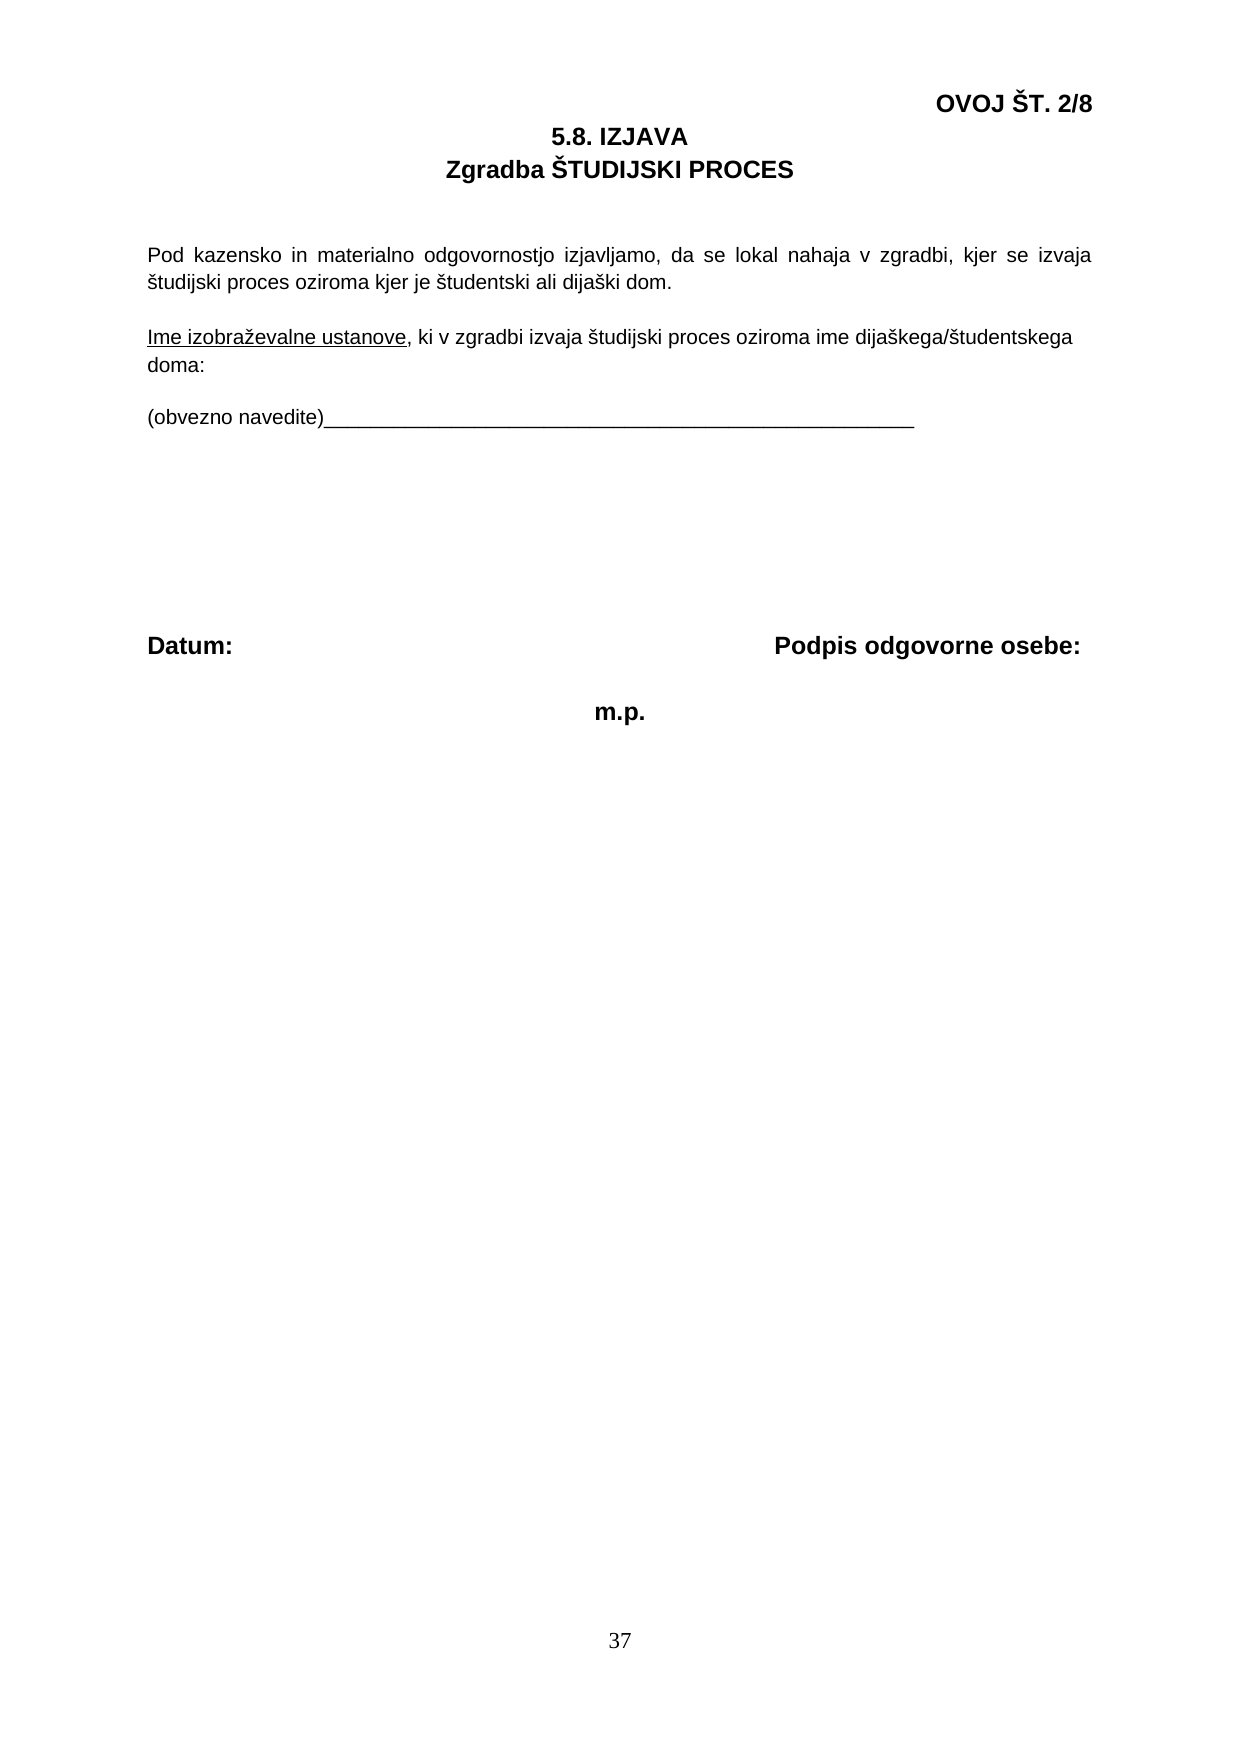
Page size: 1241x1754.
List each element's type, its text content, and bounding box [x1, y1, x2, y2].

text (obvezno navedite)___________________________________________________ [147, 405, 1092, 429]
list m.p. [147, 697, 1092, 726]
text Datum: Podpis odgovorne osebe: [147, 631, 1092, 659]
text Zgradba ŠTUDIJSKI PROCES [147, 155, 1092, 183]
text Ime izobraževalne ustanove, ki v zgradbi izvaja študijski proces oziroma ime dijaškega/študentskega doma: [147, 325, 1092, 377]
text OVOJ ŠT. 2/8 [147, 89, 1092, 117]
text 5.8. IZJAVA [147, 122, 1092, 150]
text Pod kazensko in materialno odgovornostjo izjavljamo, da se lokal nahaja v zgradbi, kjer se izvaja študijski proces oziroma kjer je študentski ali dijaški dom. [147, 243, 1092, 294]
